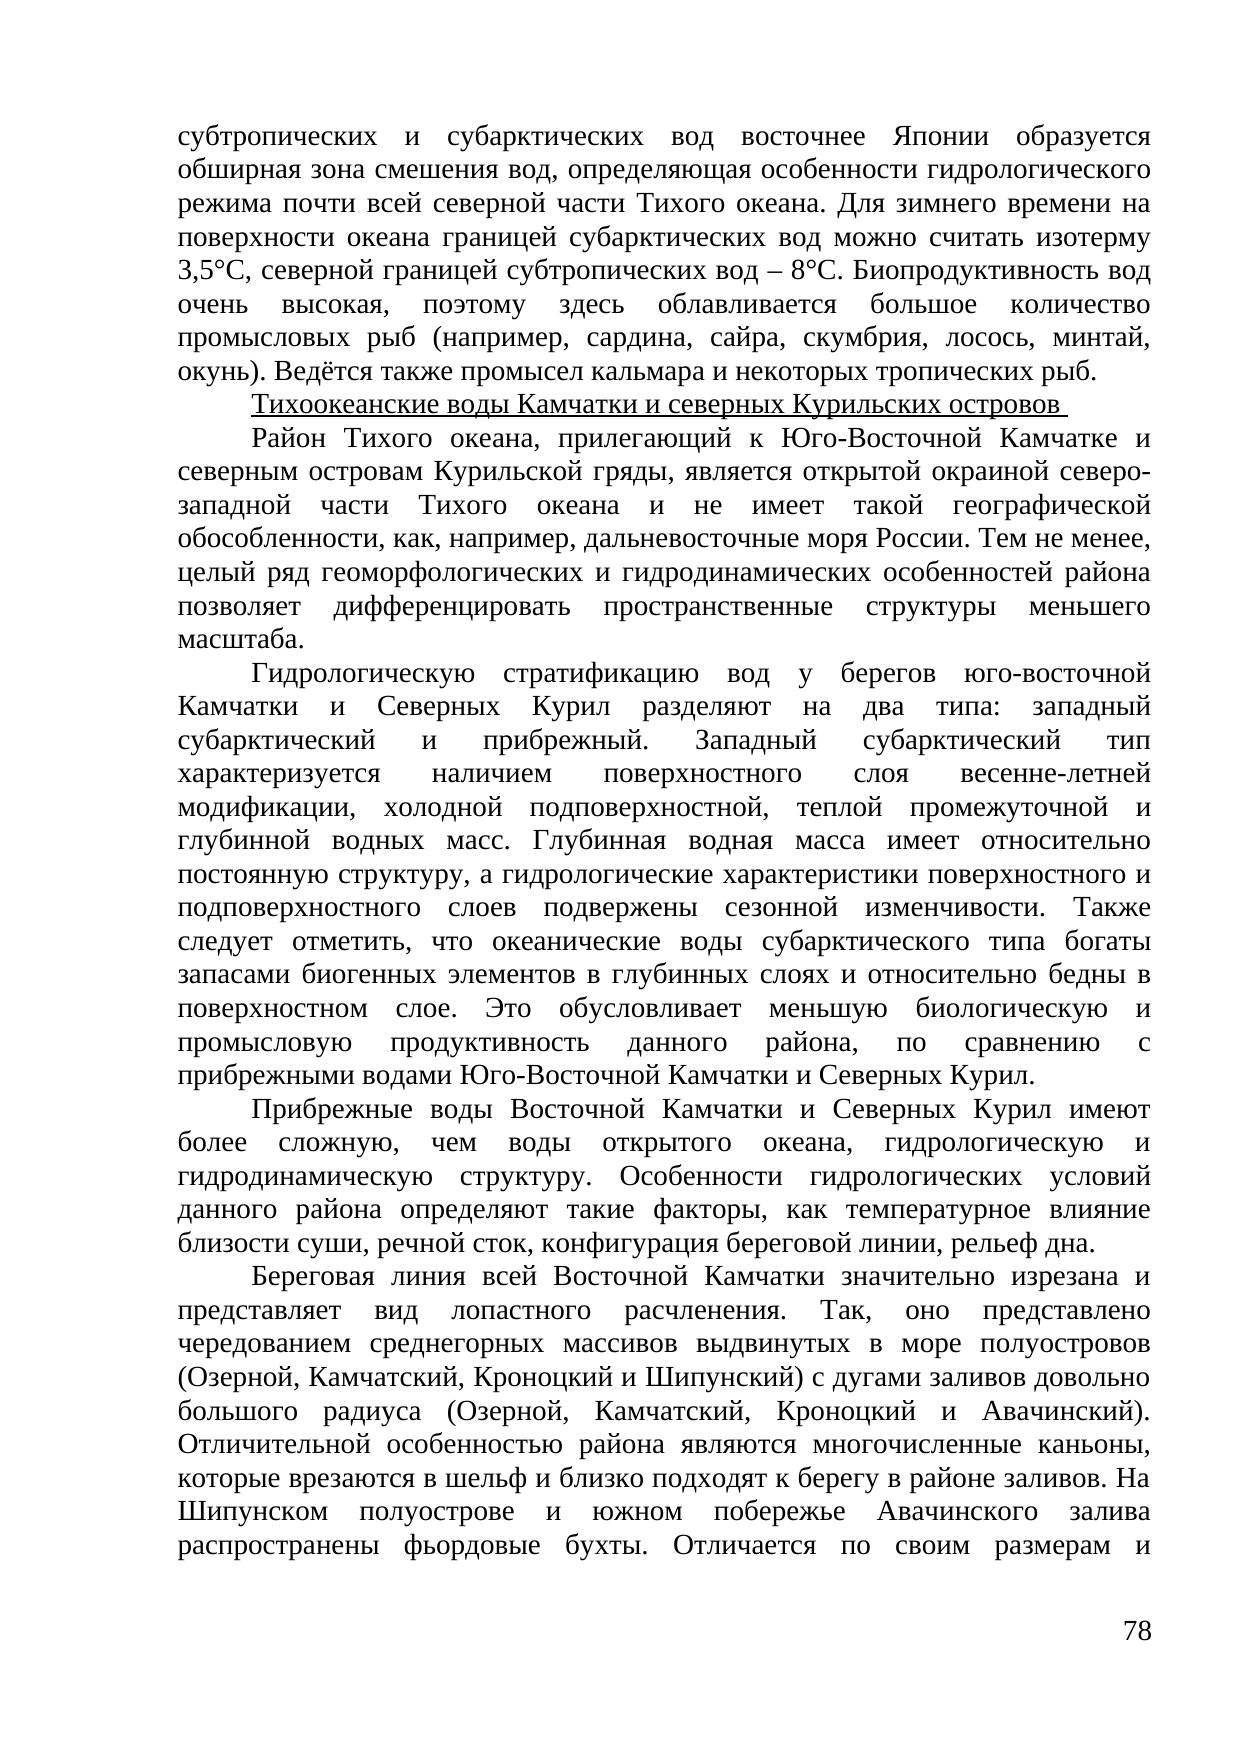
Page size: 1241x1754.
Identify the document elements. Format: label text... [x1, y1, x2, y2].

text Гидрологическую стратификацию вод у берегов юго-восточной Камчатки и Северных Курил разделяют на два типа: западный субарктический и прибрежный. Западный субарктический тип характеризуется наличием поверхностного слоя весенне-летней модификации, холодной подповерхностной, теплой промежуточной и глубинной водных масс. Глубинная водная масса имеет относительно постоянную структуру, а гидрологические характеристики поверхностного и подповерхностного слоев подвержены сезонной изменчивости. Также следует отметить, что океанические воды субарктического типа богаты запасами биогенных элементов в глубинных слоях и относительно бедны в поверхностном слое. Это обусловливает меньшую биологическую и промысловую продуктивность данного района, по сравнению с прибрежными водами Юго-Восточной Камчатки и Северных Курил. [177, 655, 1152, 1091]
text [177, 1258, 1152, 1560]
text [177, 118, 1152, 386]
text Тихоокеанские воды Камчатки и северных Курильских островов [177, 386, 1152, 420]
text Прибрежные воды Восточной Камчатки и Северных Курил имеют более сложную, чем воды открытого океана, гидрологическую и гидродинамическую структуру. Особенности гидрологических условий данного района определяют такие факторы, как температурное влияние близости суши, речной сток, конфигурация береговой линии, рельеф дна. [177, 1091, 1152, 1258]
text Район Тихого океана, прилегающий к Юго-Восточной Камчатке и северным островам Курильской гряды, является открытой окраиной северо-западной части Тихого океана и не имеет такой географической обособленности, как, например, дальневосточные моря России. Тем не менее, целый ряд геоморфологических и гидродинамических особенностей района позволяет дифференцировать пространственные структуры меньшего масштаба. [177, 420, 1152, 655]
